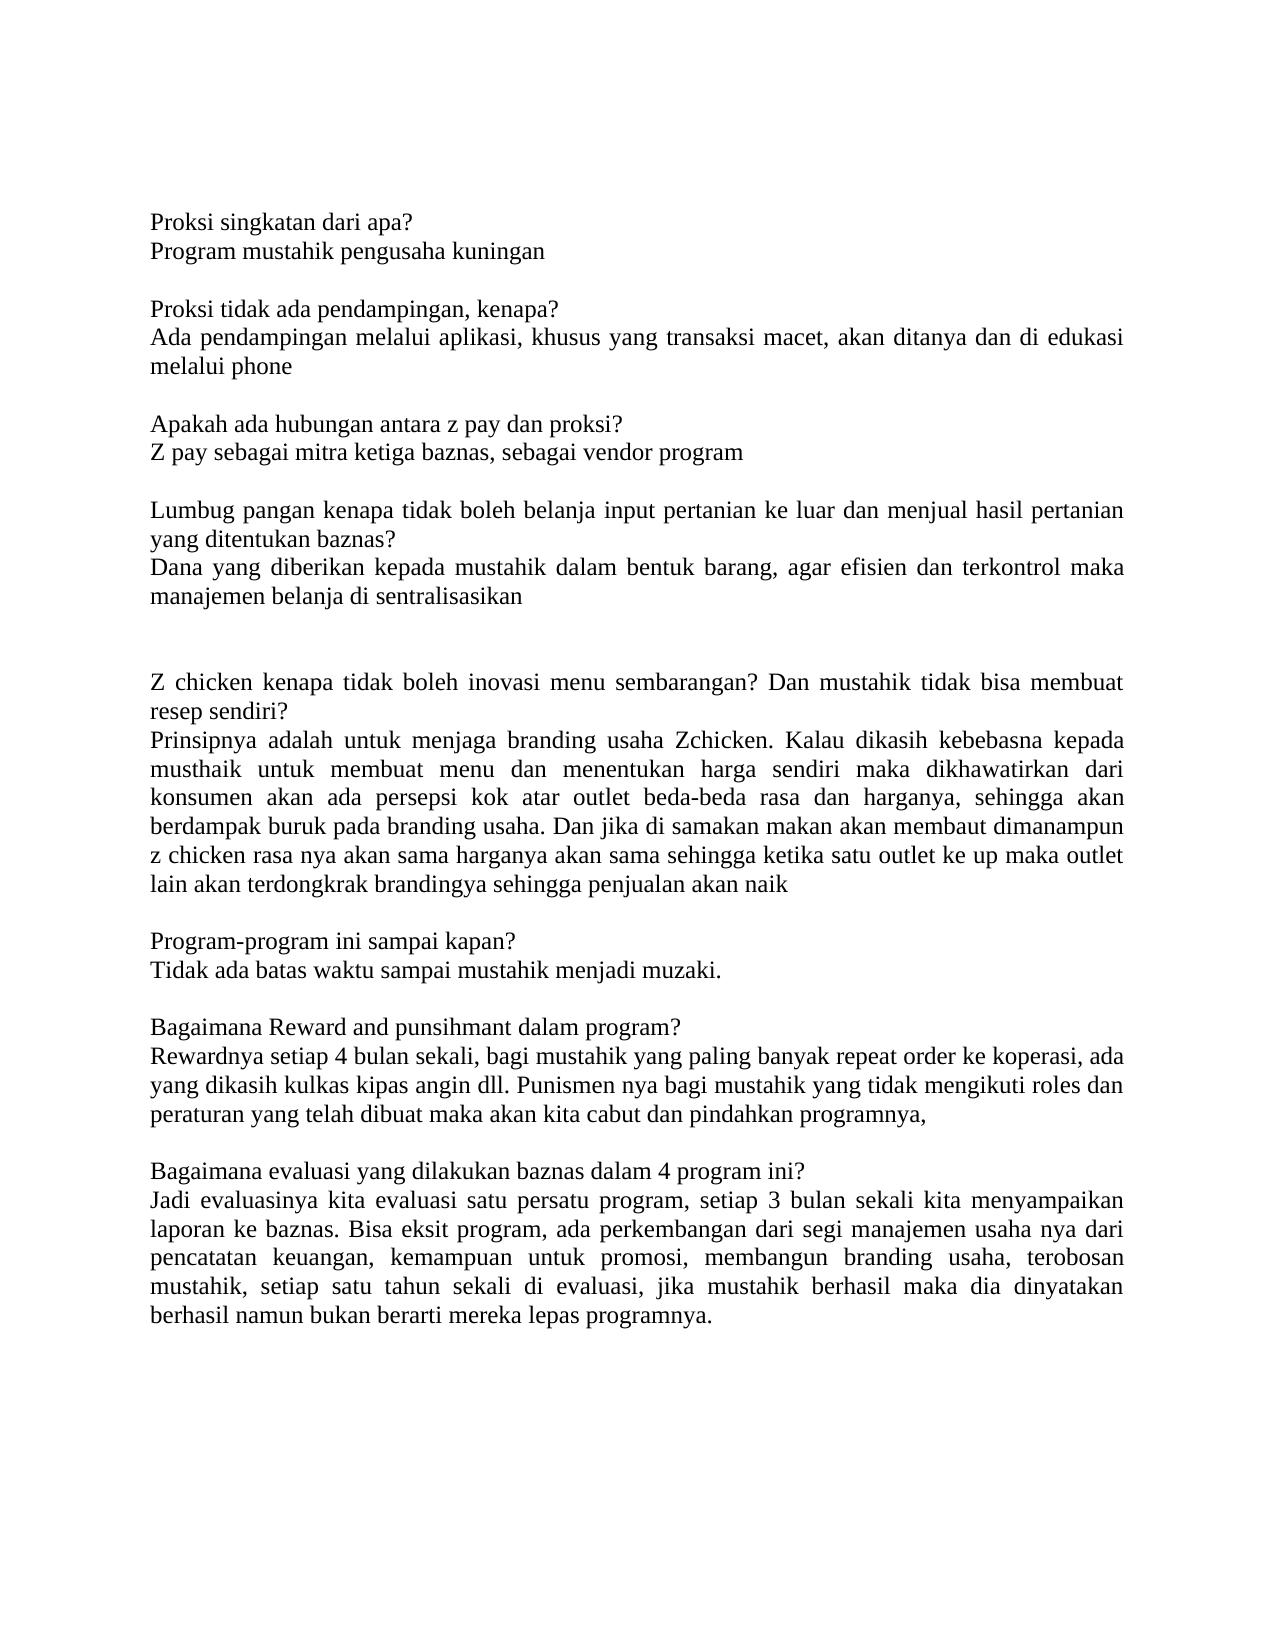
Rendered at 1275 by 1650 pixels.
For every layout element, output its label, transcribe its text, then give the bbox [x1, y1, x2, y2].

text Ada pendampingan melalui aplikasi, khusus yang transaksi macet, akan ditanya dan di edukasi melalui phone [150, 322, 1125, 380]
text Rewardnya setiap 4 bulan sekali, bagi mustahik yang paling banyak repeat order ke koperasi, ada yang dikasih kulkas kipas angin dll. Punismen nya bagi mustahik yang tidak mengikuti roles dan peraturan yang telah dibuat maka akan kita cabut dan pindahkan programnya, [150, 1041, 1125, 1127]
text Z chicken kenapa tidak boleh inovasi menu sembarangan? Dan mustahik tidak bisa membuat resep sendiri? [150, 667, 1125, 725]
text Tidak ada batas waktu sampai mustahik menjadi muzaki. [150, 955, 1125, 984]
text Lumbug pangan kenapa tidak boleh belanja input pertanian ke luar dan menjual hasil pertanian yang ditentukan baznas? [150, 495, 1125, 552]
text Bagaimana evaluasi yang dilakukan baznas dalam 4 program ini? [150, 1156, 1125, 1185]
text Bagaimana Reward and punsihmant dalam program? [150, 1012, 1125, 1041]
text Program-program ini sampai kapan? [150, 926, 1125, 955]
text Prinsipnya adalah untuk menjaga branding usaha Zchicken. Kalau dikasih kebebasna kepada musthaik untuk membuat menu dan menentukan harga sendiri maka dikhawatirkan dari konsumen akan ada persepsi kok atar outlet beda-beda rasa dan harganya, sehingga akan berdampak buruk pada branding usaha. Dan jika di samakan makan akan membaut dimanampun z chicken rasa nya akan sama harganya akan sama sehingga ketika satu outlet ke up maka outlet lain akan terdongkrak brandingya sehingga penjualan akan naik [150, 725, 1125, 897]
text Program mustahik pengusaha kuningan [150, 236, 1125, 265]
text Dana yang diberikan kepada mustahik dalam bentuk barang, agar efisien dan terkontrol maka manajemen belanja di sentralisasikan [150, 552, 1125, 610]
text Proksi tidak ada pendampingan, kenapa? [150, 294, 1125, 322]
text Jadi evaluasinya kita evaluasi satu persatu program, setiap 3 bulan sekali kita menyampaikan laporan ke baznas. Bisa eksit program, ada perkembangan dari segi manajemen usaha nya dari pencatatan keuangan, kemampuan untuk promosi, membangun branding usaha, terobosan mustahik, setiap satu tahun sekali di evaluasi, jika mustahik berhasil maka dia dinyatakan berhasil namun bukan berarti mereka lepas programnya. [150, 1185, 1125, 1329]
text Z pay sebagai mitra ketiga baznas, sebagai vendor program [150, 437, 1125, 466]
text Proksi singkatan dari apa? [150, 207, 1125, 236]
text Apakah ada hubungan antara z pay dan proksi? [150, 409, 1125, 437]
